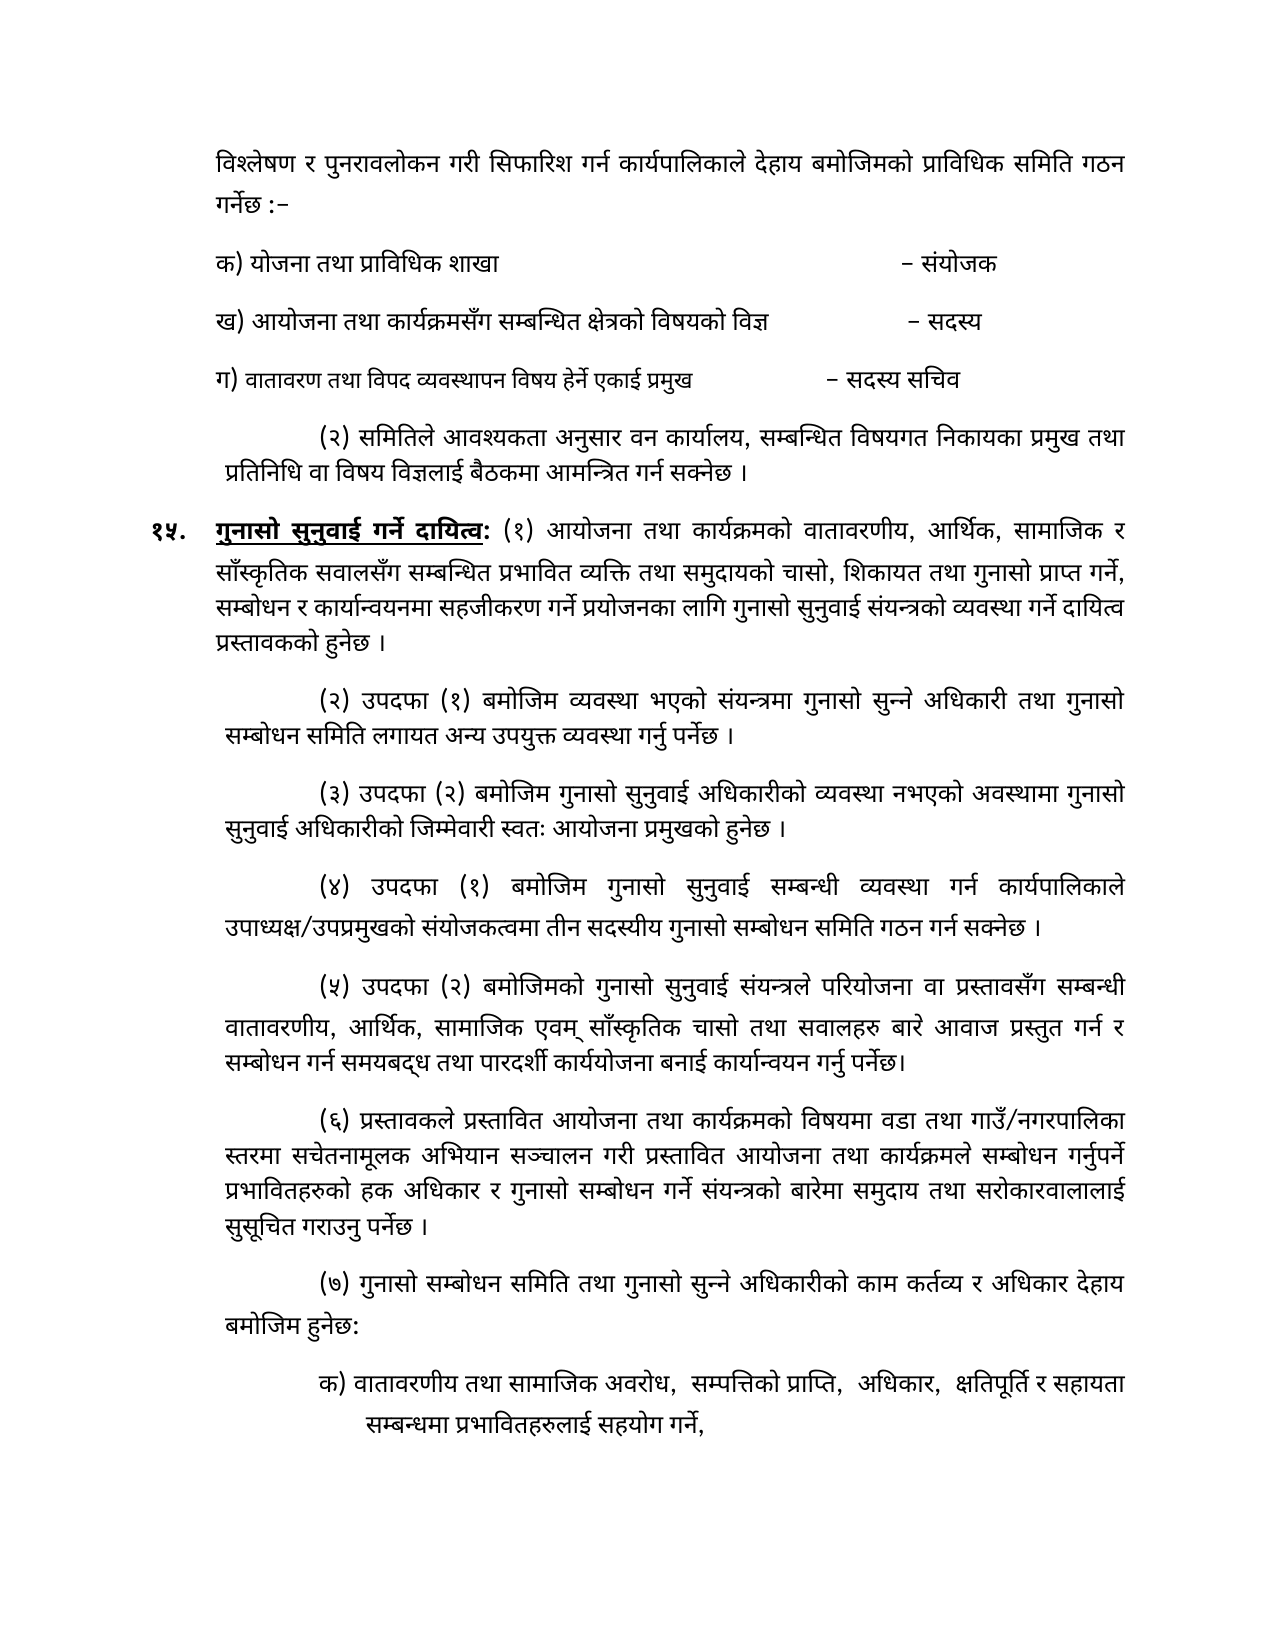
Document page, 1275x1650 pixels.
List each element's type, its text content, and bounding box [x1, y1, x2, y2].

text (५) उपदफा (२) बमोजिमको गुनासो सुनुवाई संयन्त्रले परियोजना वा प्रस्तावसँग सम्बन्धी वातावरणीय, आर्थिक, सामाजिक एवम् साँस्कृतिक चासो तथा सवालहरु बारे आवाज प्रस्तुत गर्न र सम्बोधन गर्न समयबद्ध तथा पारदर्शी कार्ययोजना बनाई कार्यान्वयन गर्नु पर्नेछ। [225, 967, 1125, 1082]
text (२) समितिले आवश्यकता अनुसार वन कार्यालय, सम्बन्धित विषयगत निकायका प्रमुख तथा प्रतिनिधि वा विषय विज्ञलाई बैठकमा आमन्त्रित गर्न सक्नेछ । [225, 418, 1125, 492]
text (३) उपदफा (२) बमोजिम गुनासो सुनुवाई अधिकारीको व्यवस्था नभएको अवस्थामा गुनासो सुनुवाई अधिकारीको जिम्मेवारी स्वतः आयोजना प्रमुखको हुनेछ । [225, 774, 1125, 848]
text (७) गुनासो सम्बोधन समिति तथा गुनासो सुन्ने अधिकारीको काम कर्तव्य र अधिकार देहाय बमोजिम हुनेछ: [225, 1264, 1125, 1344]
text ग) वातावरण तथा विपद व्यवस्थापन विषय हेर्ने एकाई प्रमुख – सदस्य सचिव [216, 360, 1125, 399]
text क) योजना तथा प्राविधिक शाखा – संयोजक [216, 244, 1125, 282]
text (२) उपदफा (१) बमोजिम व्यवस्था भएको संयन्त्रमा गुनासो सुन्ने अधिकारी तथा गुनासो सम्बोधन समिति लगायत अन्य उपयुक्त व्यवस्था गर्नु पर्नेछ । [225, 681, 1125, 755]
text क) वातावरणीय तथा सामाजिक अवरोध, सम्पत्तिको प्राप्ति, अधिकार, क्षतिपूर्ति र सहायता सम्बन्धमा प्रभावितहरुलाई सहयोग गर्ने, [319, 1364, 1125, 1444]
text (६) प्रस्तावकले प्रस्तावित आयोजना तथा कार्यक्रमको विषयमा वडा तथा गाउँ/नगरपालिका स्तरमा सचेतनामूलक अभियान सञ्चालन गरी प्रस्तावित आयोजना तथा कार्यक्रमले सम्बोधन गर्नुपर्ने प्रभावितहरुको हक अधिकार र गुनासो सम्बोधन गर्ने संयन्त्रको बारेमा समुदाय तथा सरोकारवालालाई सुसूचित गराउनु पर्नेछ । [225, 1101, 1125, 1245]
text (४) उपदफा (१) बमोजिम गुनासो सुनुवाई सम्बन्धी व्यवस्था गर्न कार्यपालिकाले उपाध्यक्ष/उपप्रमुखको संयोजकत्वमा तीन सदस्यीय गुनासो सम्बोधन समिति गठन गर्न सक्नेछ । [225, 867, 1125, 947]
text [150, 150, 1125, 224]
text १५. गुनासो सुनुवाई गर्ने दायित्व: (१) आयोजना तथा कार्यक्रमको वातावरणीय, आर्थिक, सामाजिक र साँस्कृतिक सवालसँग सम्बन्धित प्रभावित व्यक्ति तथा समुदायको चासो, शिकायत तथा गुनासो प्राप्त गर्ने, सम्बोधन र कार्यान्वयनमा सहजीकरण गर्ने प्रयोजनका लागि गुनासो सुनुवाई संयन्त्रको व्यवस्था गर्ने दायित्व प्रस्तावकको हुनेछ । [150, 511, 1125, 662]
text ख) आयोजना तथा कार्यक्रमसँग सम्बन्धित क्षेत्रको विषयको विज्ञ – सदस्य [216, 302, 1125, 340]
